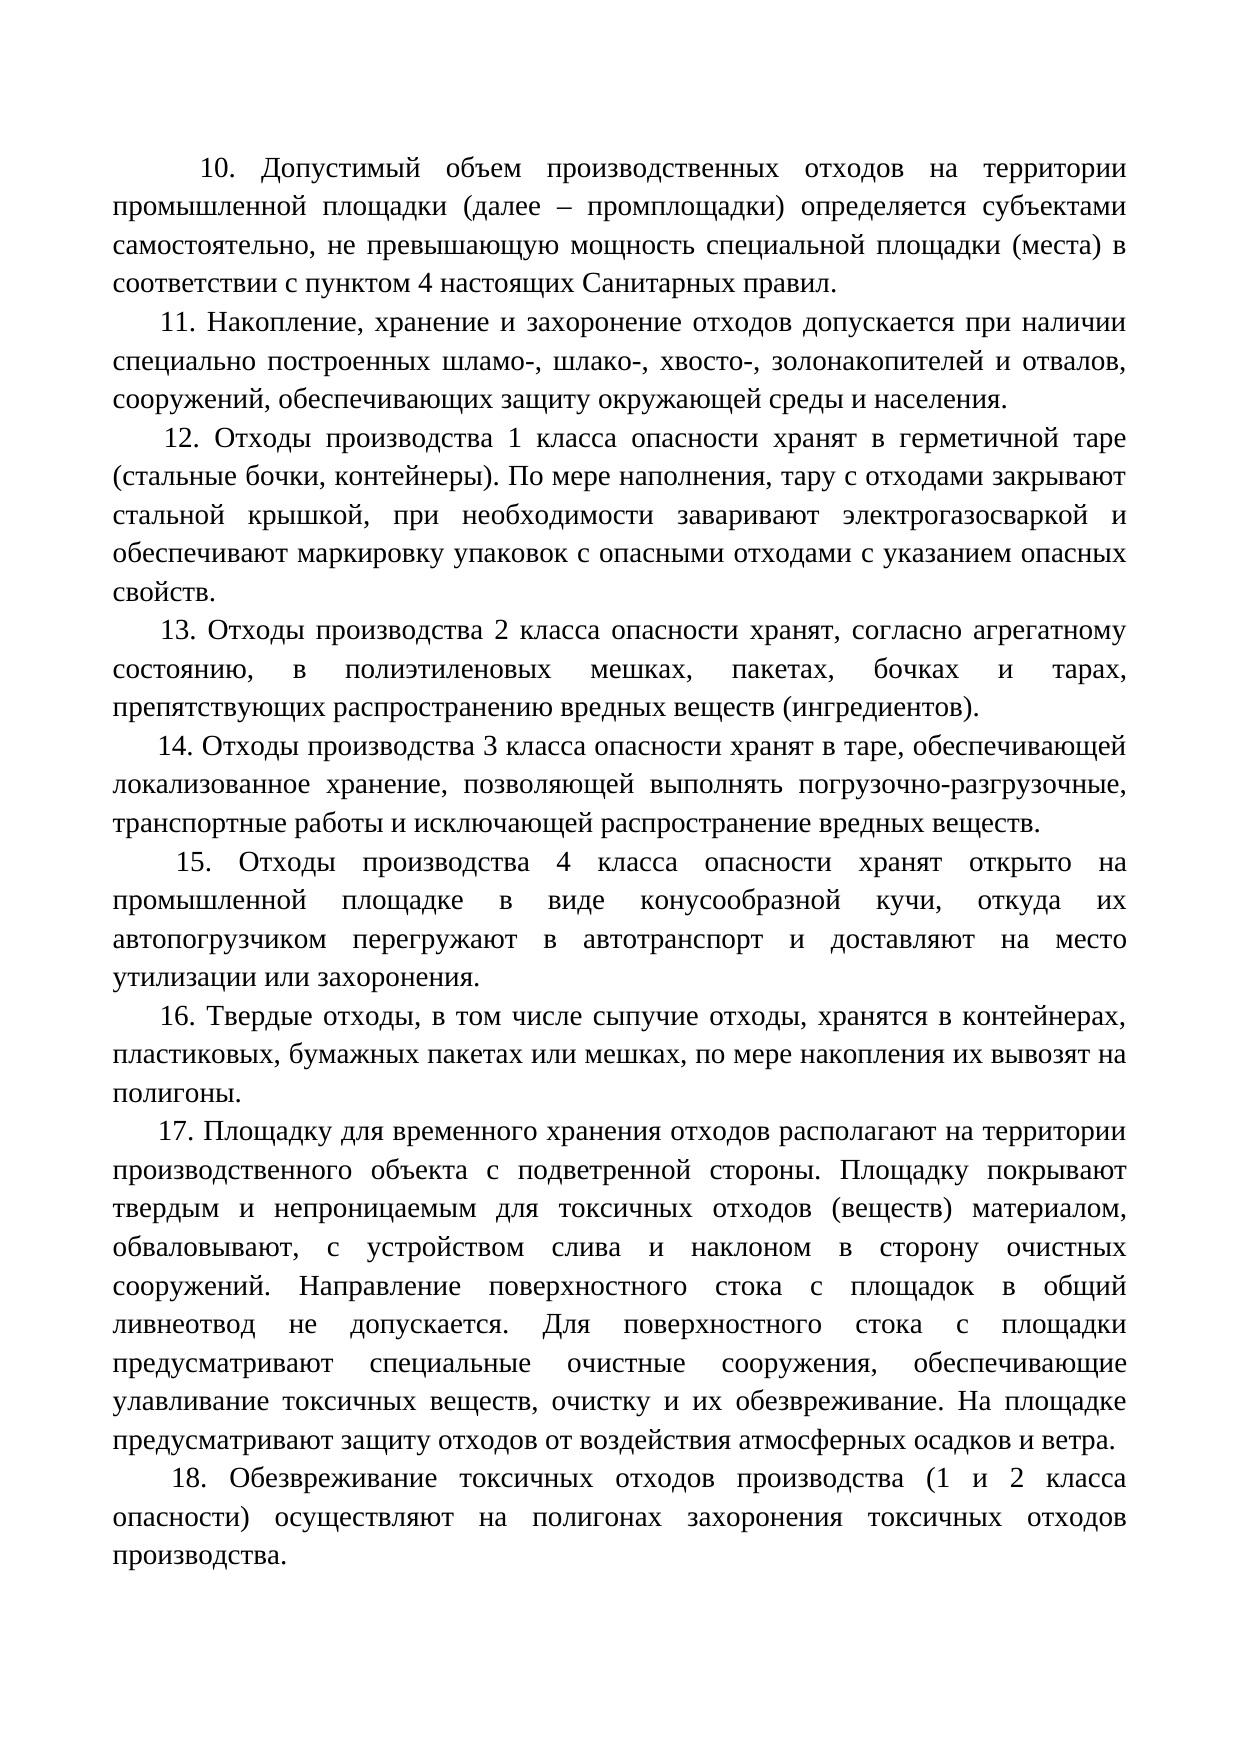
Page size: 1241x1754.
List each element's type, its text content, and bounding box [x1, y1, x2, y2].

text 10. Допустимый объем производственных отходов на территории промышленной площадки (далее – промплощадки) определяется субъектами самостоятельно, не превышающую мощность специальной площадки (места) в соответствии с пунктом 4 настоящих Санитарных правил. [112, 150, 1128, 299]
text 16. Твердые отходы, в том числе сыпучие отходы, хранятся в контейнерах, пластиковых, бумажных пакетах или мешках, по мере накопления их вывозят на полигоны. [112, 998, 1128, 1108]
text 11. Накопление, хранение и захоронение отходов допускается при наличии специально построенных шламо-, шлако-, хвосто-, золонакопителей и отвалов, сооружений, обеспечивающих защиту окружающей среды и населения. [112, 304, 1128, 415]
text 14. Отходы производства 3 класса опасности хранят в таре, обеспечивающей локализованное хранение, позволяющей выполнять погрузочно-разгрузочные, транспортные работы и исключающей распространение вредных веществ. [112, 728, 1128, 839]
text 12. Отходы производства 1 класса опасности хранят в герметичной таре (стальные бочки, контейнеры). По мере наполнения, тару с отходами закрывают стальной крышкой, при необходимости заваривают электрогазосваркой и обеспечивают маркировку упаковок с опасными отходами с указанием опасных свойств. [112, 420, 1128, 607]
text 17. Площадку для временного хранения отходов располагают на территории производственного объекта с подветренной стороны. Площадку покрывают твердым и непроницаемым для токсичных отходов (веществ) материалом, обваловывают, с устройством слива и наклоном в сторону очистных сооружений. Направление поверхностного стока с площадок в общий ливнеотвод не допускается. Для поверхностного стока с площадки предусматривают специальные очистные сооружения, обеспечивающие улавливание токсичных веществ, очистку и их обезвреживание. На площадке предусматривают защиту отходов от воздействия атмосферных осадков и ветра. [112, 1113, 1128, 1455]
text 13. Отходы производства 2 класса опасности хранят, согласно агрегатному состоянию, в полиэтиленовых мешках, пакетах, бочках и тарах, препятствующих распространению вредных веществ (ингредиентов). [112, 612, 1128, 723]
text 18. Обезвреживание токсичных отходов производства (1 и 2 класса опасности) осуществляют на полигонах захоронения токсичных отходов производства. [112, 1460, 1128, 1571]
text 15. Отходы производства 4 класса опасности хранят открыто на промышленной площадке в виде конусообразной кучи, откуда их автопогрузчиком перегружают в автотранспорт и доставляют на место утилизации или захоронения. [112, 844, 1128, 993]
